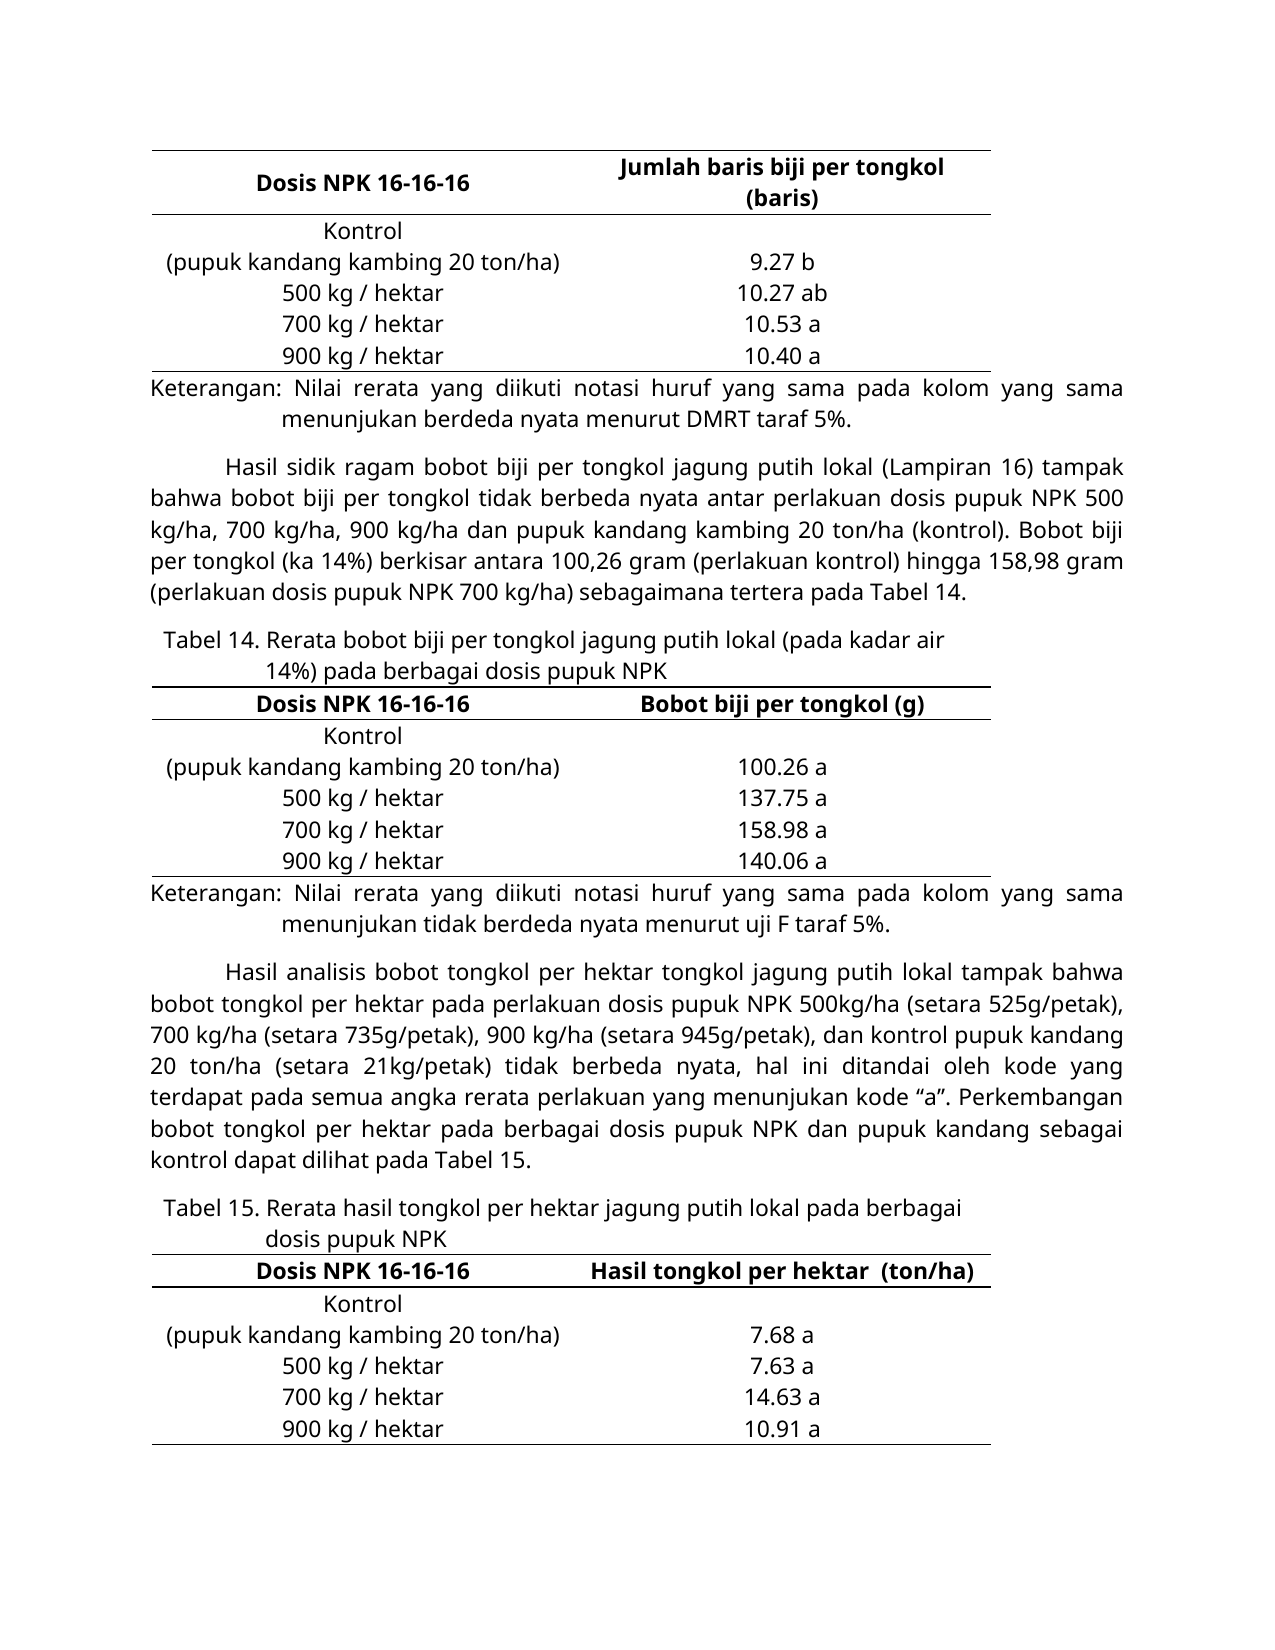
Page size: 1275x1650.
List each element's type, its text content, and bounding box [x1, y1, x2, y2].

text Keterangan: Nilai rerata yang diikuti notasi huruf yang sama pada kolom yang sama menunjukan berdeda nyata menurut DMRT taraf 5%. [150, 372, 1125, 434]
table_header Tabel 14. Rerata bobot biji per tongkol jagung putih lokal (pada kadar air 14%) pada berbagai dosis pupuk NPK [152, 624, 991, 686]
table_cell 158.98 a [574, 814, 991, 845]
table_cell 10.40 a [574, 340, 991, 371]
table_cell 700 kg / hektar [152, 1381, 574, 1412]
table_cell 137.75 a [574, 782, 991, 813]
table_cell 900 kg / hektar [152, 340, 574, 371]
table_cell 10.91 a [574, 1413, 991, 1444]
table_cell 700 kg / hektar [152, 308, 574, 339]
table_cell 900 kg / hektar [152, 845, 574, 876]
text Keterangan: Nilai rerata yang diikuti notasi huruf yang sama pada kolom yang sama menunjukan tidak berdeda nyata menurut uji F taraf 5%. [150, 877, 1125, 939]
table_cell Kontrol (pupuk kandang kambing 20 ton/ha) [152, 720, 574, 782]
table_cell 900 kg / hektar [152, 1413, 574, 1444]
table_cell 500 kg / hektar [152, 277, 574, 308]
table_cell 500 kg / hektar [152, 1350, 574, 1381]
table_cell 10.27 ab [574, 277, 991, 308]
table_cell Jumlah baris biji per tongkol (baris) [574, 151, 991, 213]
table_cell Hasil tongkol per hektar (ton/ha) [574, 1255, 991, 1286]
table_cell Kontrol (pupuk kandang kambing 20 ton/ha) [152, 215, 574, 277]
text Hasil analisis bobot tongkol per hektar tongkol jagung putih lokal tampak bahwa bobot tongkol per hektar pada perlakuan dosis pupuk NPK 500kg/ha (setara 525g/petak), 700 kg/ha (setara 735g/petak), 900 kg/ha (setara 945g/petak), dan kontrol pupuk kandang 20 ton/ha (setara 21kg/petak) tidak berbeda nyata, hal ini ditandai oleh kode yang terdapat pada semua angka rerata perlakuan yang menunjukan kode ‘‘a’’. Perkembangan bobot tongkol per hektar pada berbagai dosis pupuk NPK dan pupuk kandang sebagai kontrol dapat dilihat pada Tabel 15. [150, 956, 1125, 1175]
table_header Tabel 15. Rerata hasil tongkol per hektar jagung putih lokal pada berbagai dosis pupuk NPK [152, 1192, 991, 1254]
table_cell Dosis NPK 16-16-16 [152, 1255, 574, 1286]
table_cell 100.26 a [574, 720, 991, 782]
table_cell 500 kg / hektar [152, 782, 574, 813]
table_cell 700 kg / hektar [152, 814, 574, 845]
table_cell 14.63 a [574, 1381, 991, 1412]
table_cell Kontrol (pupuk kandang kambing 20 ton/ha) [152, 1288, 574, 1350]
table_cell 9.27 b [574, 215, 991, 277]
table_cell 140.06 a [574, 845, 991, 876]
table_cell Bobot biji per tongkol (g) [574, 688, 991, 719]
table_cell 10.53 a [574, 308, 991, 339]
table_cell Dosis NPK 16-16-16 [152, 688, 574, 719]
text Hasil sidik ragam bobot biji per tongkol jagung putih lokal (Lampiran 16) tampak bahwa bobot biji per tongkol tidak berbeda nyata antar perlakuan dosis pupuk NPK 500 kg/ha, 700 kg/ha, 900 kg/ha dan pupuk kandang kambing 20 ton/ha (kontrol). Bobot biji per tongkol (ka 14%) berkisar antara 100,26 gram (perlakuan kontrol) hingga 158,98 gram (perlakuan dosis pupuk NPK 700 kg/ha) sebagaimana tertera pada Tabel 14. [150, 451, 1125, 607]
table_cell 7.63 a [574, 1350, 991, 1381]
table_cell 7.68 a [574, 1288, 991, 1350]
table_cell Dosis NPK 16-16-16 [152, 151, 574, 213]
